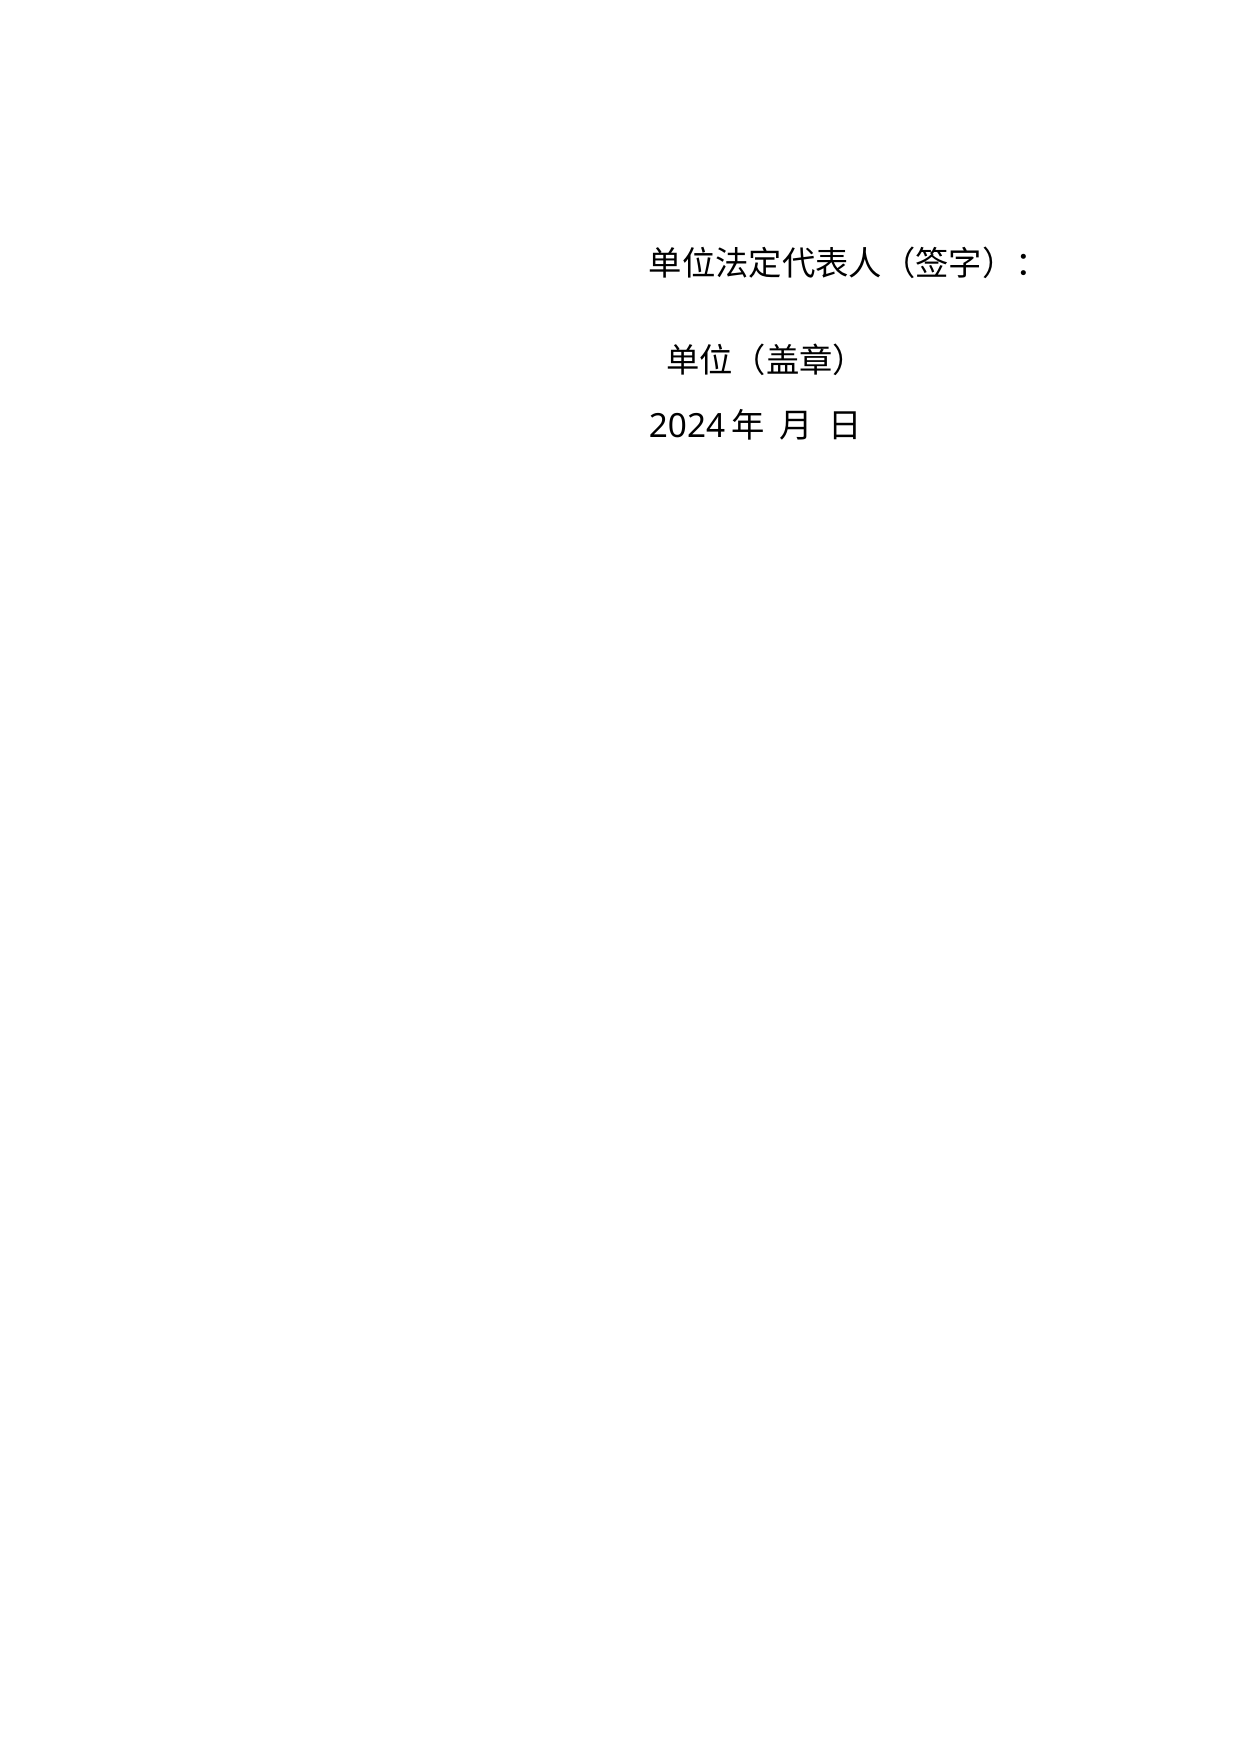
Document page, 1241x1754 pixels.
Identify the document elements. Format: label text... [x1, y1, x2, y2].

text 单位法定代表人（签字）： [165, 228, 1087, 293]
text 2024年 月 日 [165, 391, 1087, 456]
text 单位（盖章） [165, 326, 1087, 391]
